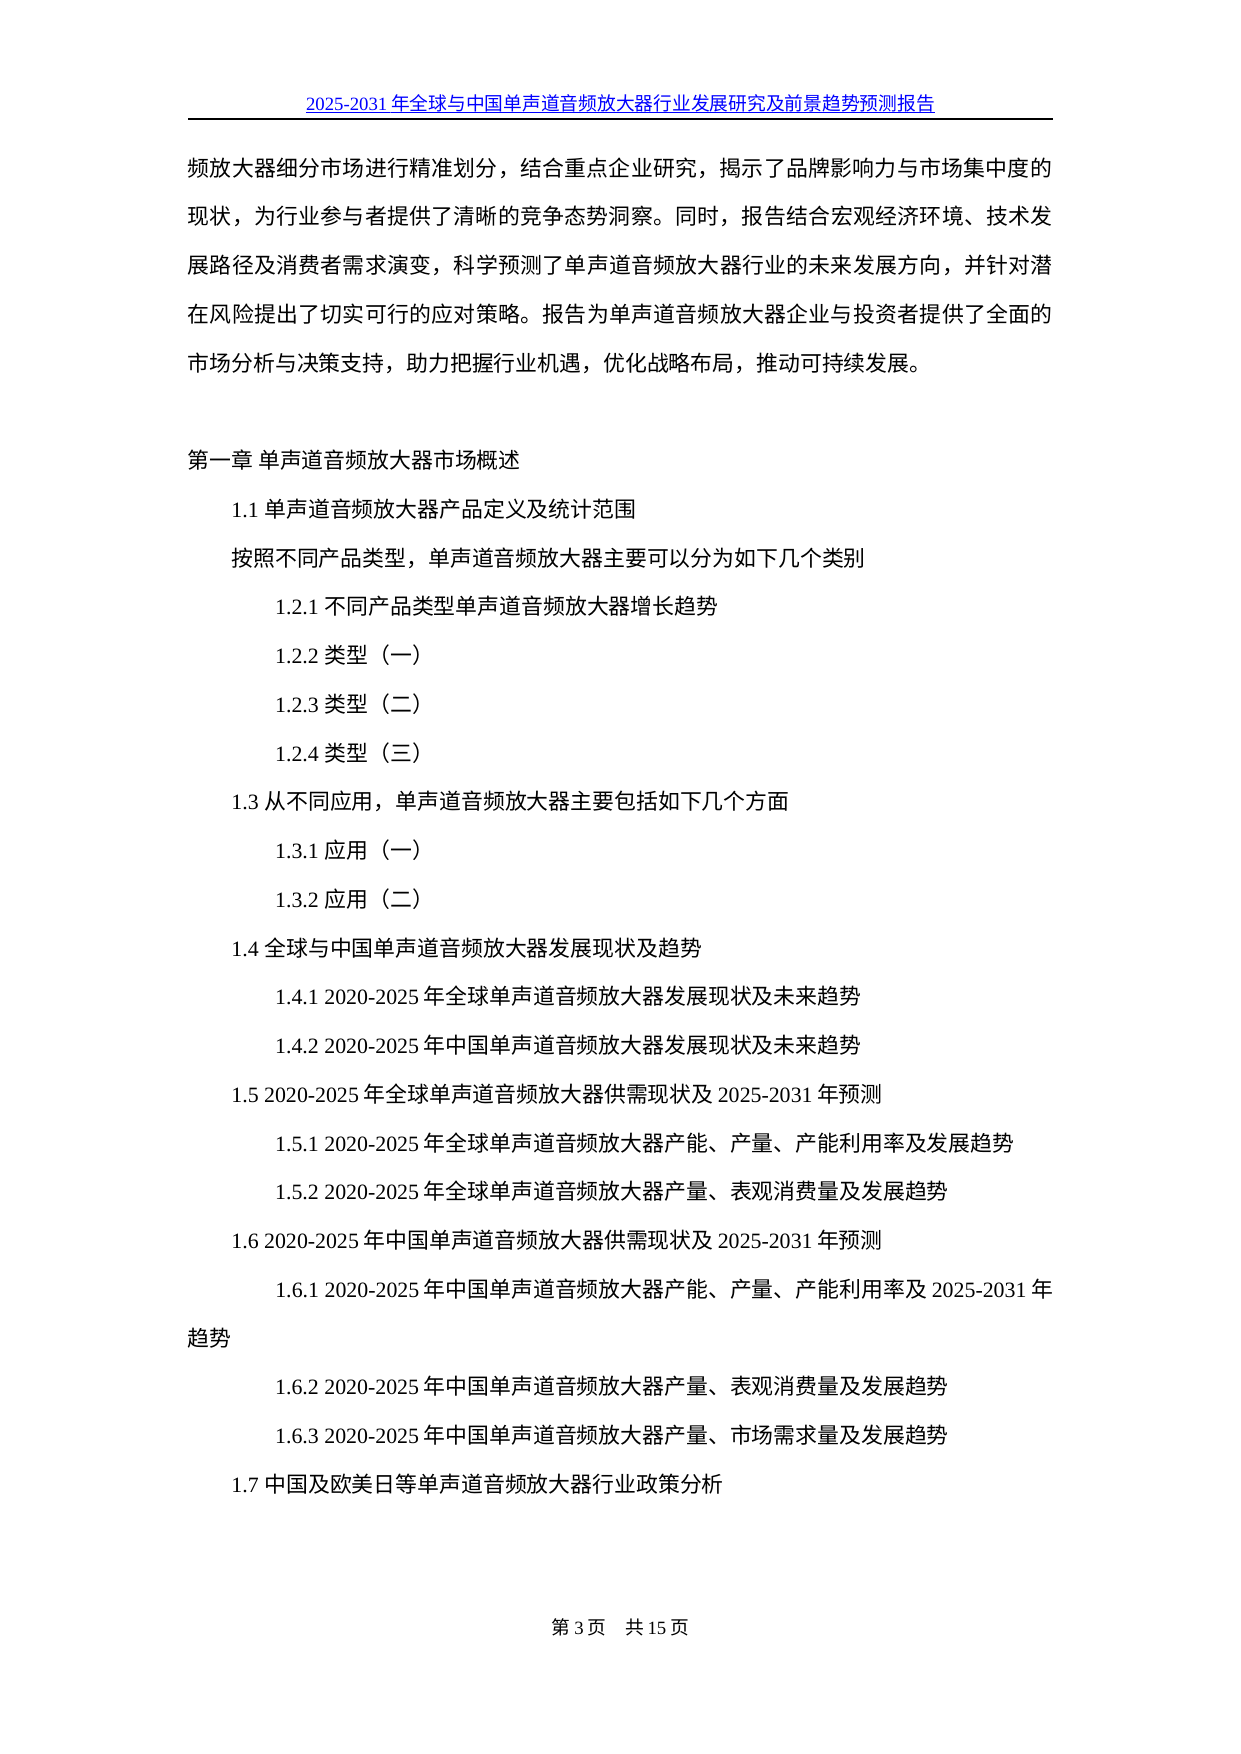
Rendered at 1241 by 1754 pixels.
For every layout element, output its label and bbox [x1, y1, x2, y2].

text [187, 150, 1053, 1499]
